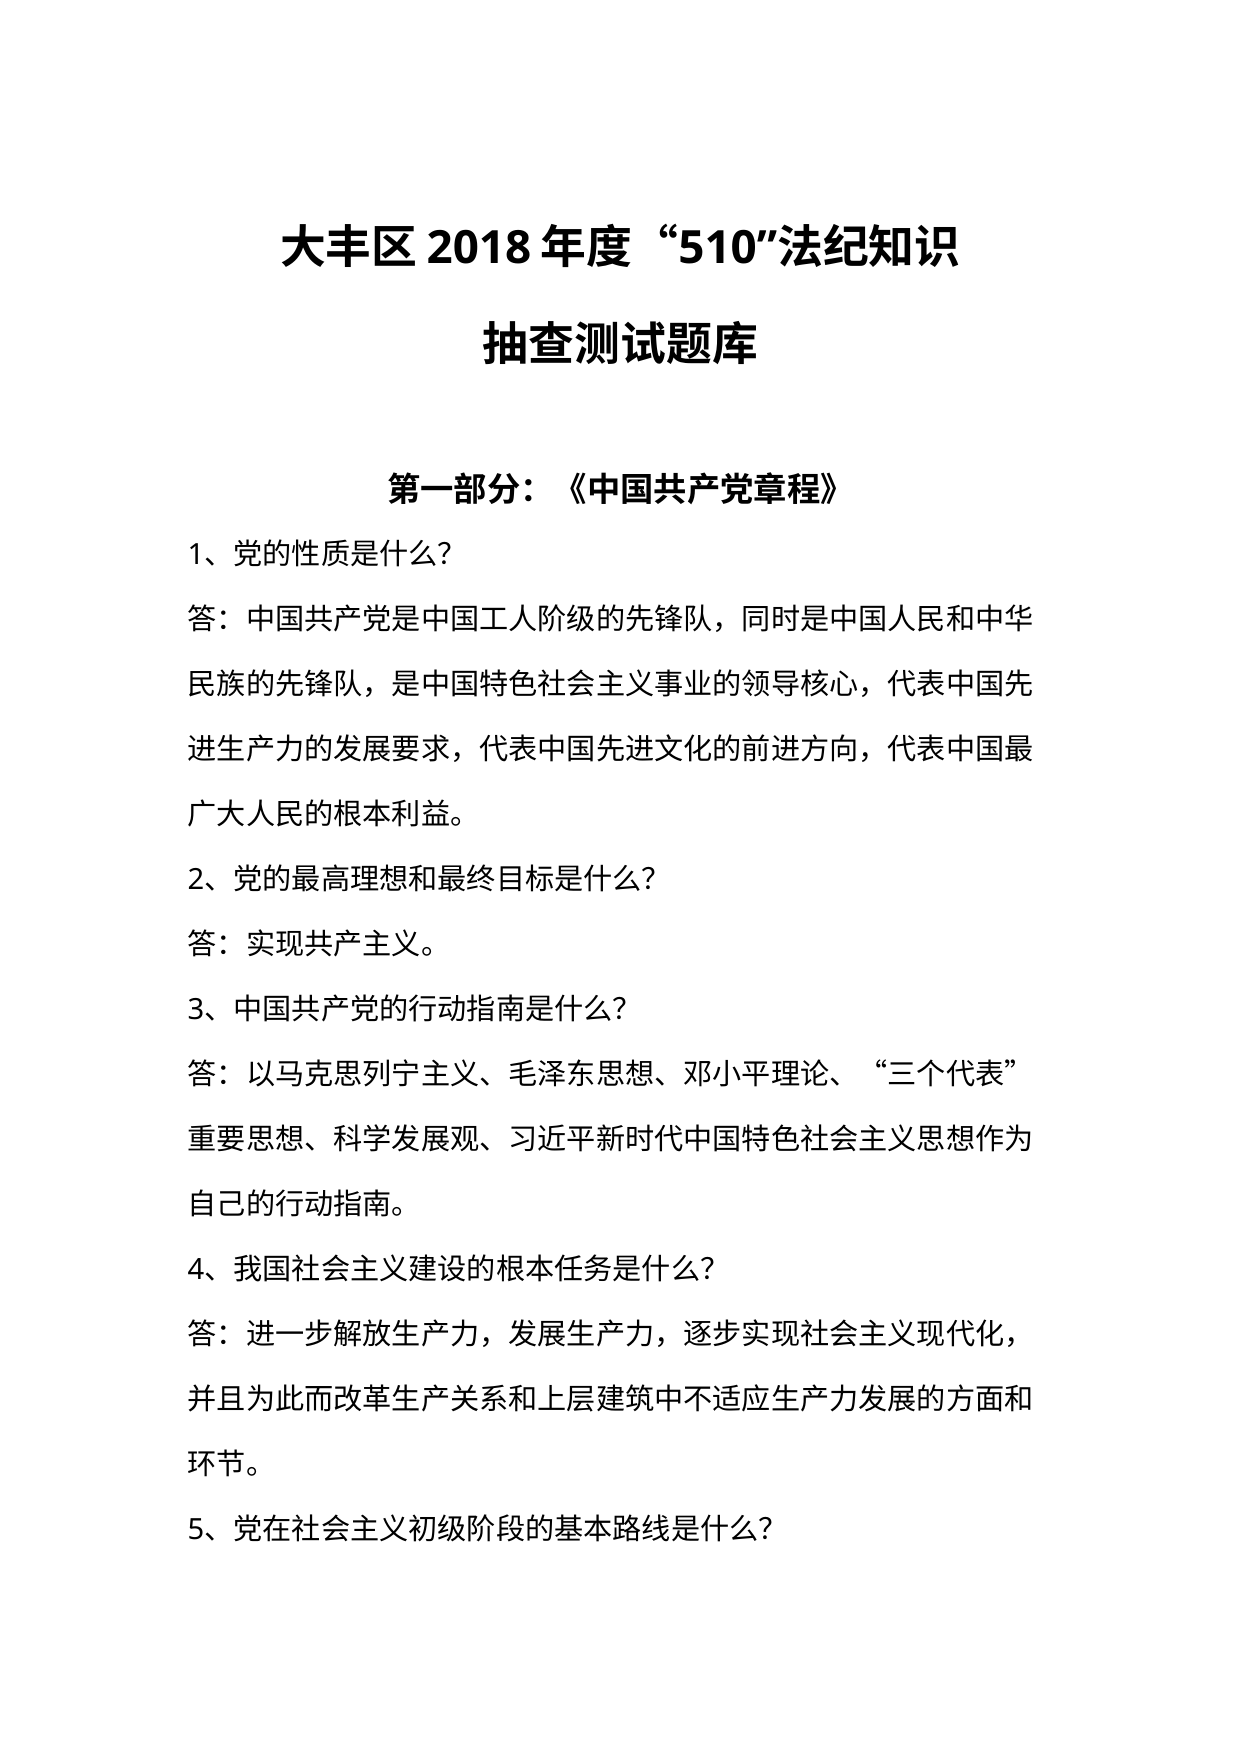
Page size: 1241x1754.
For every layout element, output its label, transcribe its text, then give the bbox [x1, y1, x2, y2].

text 第一部分：《中国共产党章程》 [187, 454, 1053, 519]
text 3、中国共产党的行动指南是什么？ [187, 974, 1053, 1039]
text 答：进一步解放生产力，发展生产力，逐步实现社会主义现代化，并且为此而改革生产关系和上层建筑中不适应生产力发展的方面和环节。 [187, 1299, 1053, 1494]
text 5、党在社会主义初级阶段的基本路线是什么？ [187, 1494, 1053, 1559]
text 2、党的最高理想和最终目标是什么？ [187, 844, 1053, 909]
text 答：以马克思列宁主义、毛泽东思想、邓小平理论、“三个代表”重要思想、科学发展观、习近平新时代中国特色社会主义思想作为自己的行动指南。 [187, 1039, 1053, 1234]
text 大丰区2018年度“510”法纪知识 [187, 194, 1053, 292]
text 1、党的性质是什么？ [187, 519, 1053, 584]
text 抽查测试题库 [187, 292, 1053, 389]
text 4、我国社会主义建设的根本任务是什么？ [187, 1234, 1053, 1299]
text 答：实现共产主义。 [187, 909, 1053, 974]
text 答：中国共产党是中国工人阶级的先锋队，同时是中国人民和中华民族的先锋队，是中国特色社会主义事业的领导核心，代表中国先进生产力的发展要求，代表中国先进文化的前进方向，代表中国最广大人民的根本利益。 [187, 584, 1053, 844]
